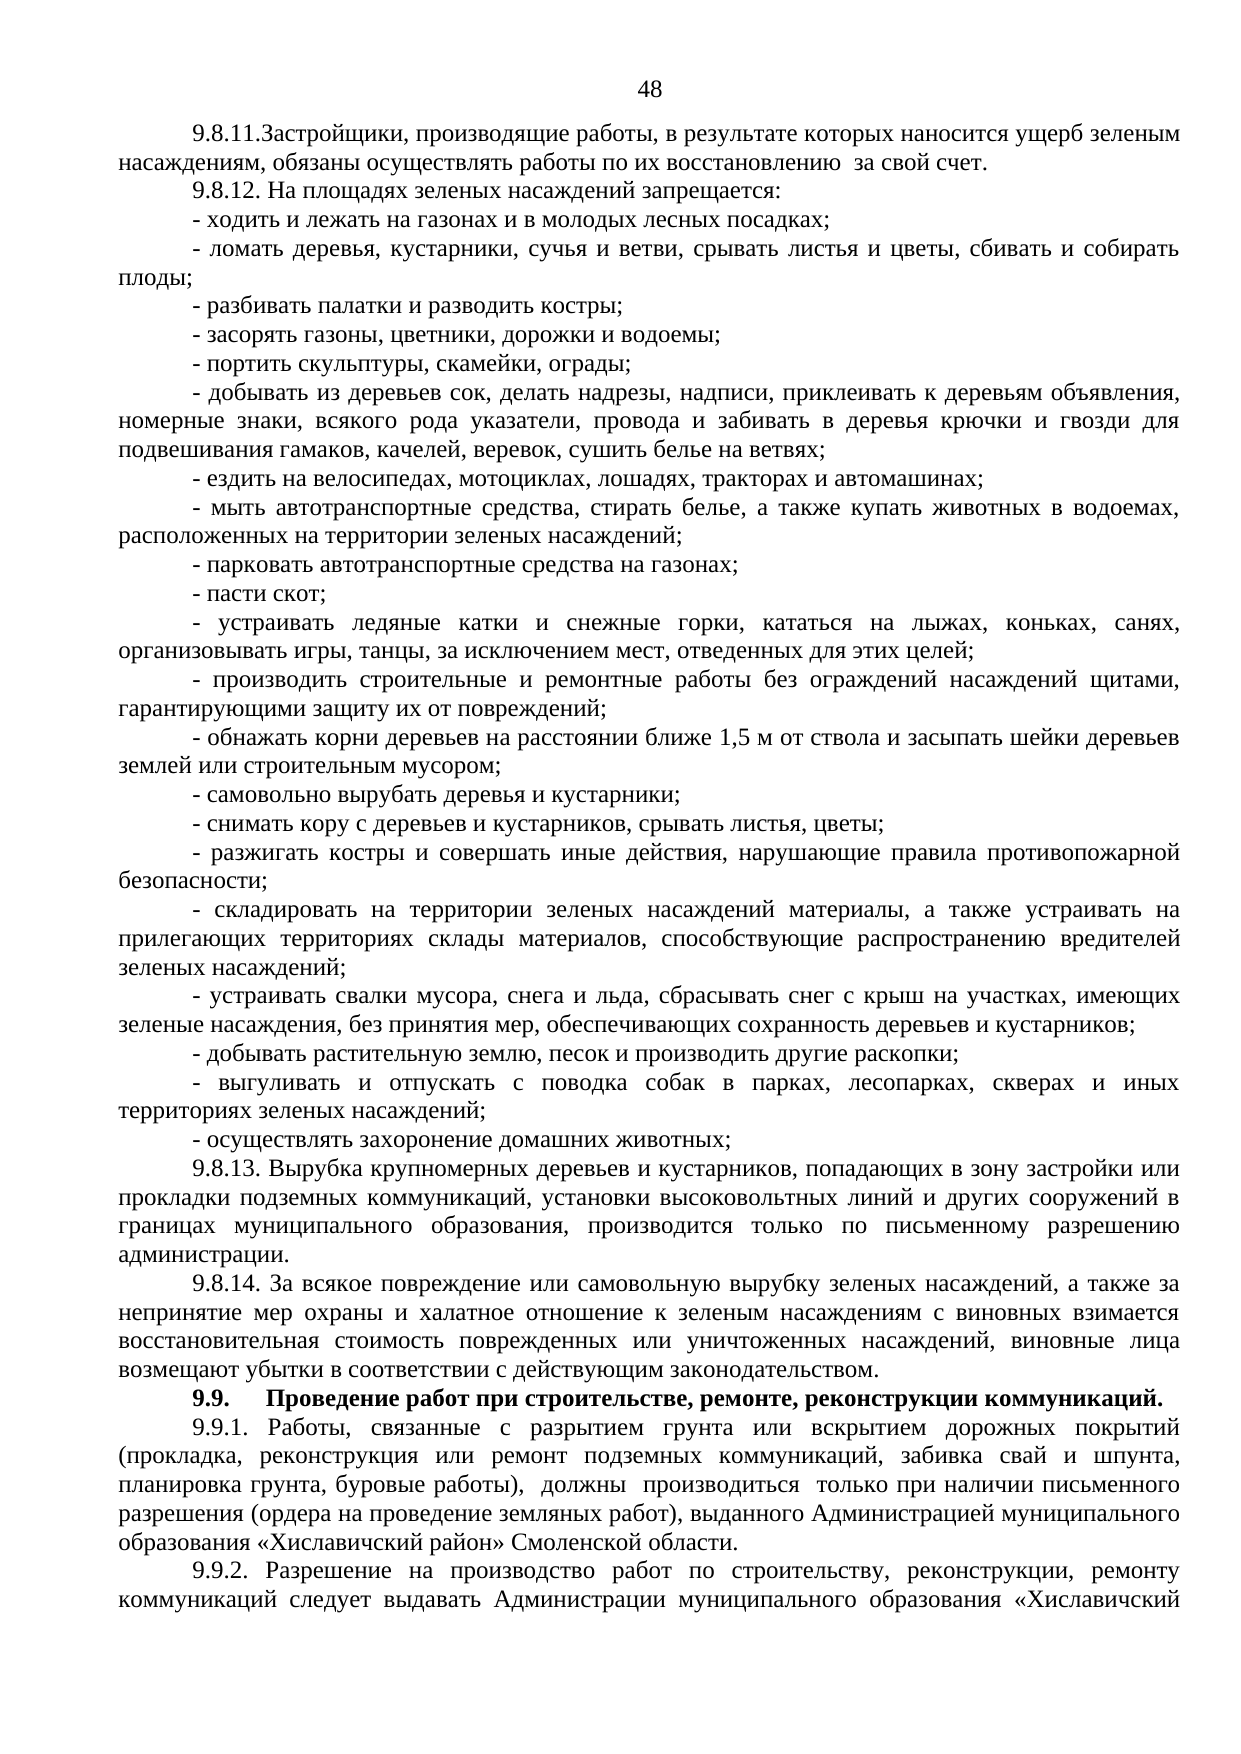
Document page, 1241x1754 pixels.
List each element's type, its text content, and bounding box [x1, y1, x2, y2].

text - осуществлять захоронение домашних животных; [118, 1124, 1181, 1153]
text - мыть автотранспортные средства, стирать белье, а также купать животных в водоемах, расположенных на территории зеленых насаждений; [118, 492, 1181, 549]
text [118, 1556, 1181, 1613]
text 9.8.14. За всякое повреждение или самовольную вырубку зеленых насаждений, а также за непринятие мер охраны и халатное отношение к зеленым насаждениям с виновных взимается восстановительная стоимость поврежденных или уничтоженных насаждений, виновные лица возмещают убытки в соответствии с действующим законодательством. [118, 1268, 1181, 1383]
text - устраивать свалки мусора, снега и льда, сбрасывать снег с крыш на участках, имеющих зеленые насаждения, без принятия мер, обеспечивающих сохранность деревьев и кустарников; [118, 981, 1181, 1038]
text - ездить на велосипедах, мотоциклах, лошадях, тракторах и автомашинах; [118, 463, 1181, 492]
list 9.8.11.Застройщики, производящие работы, в результате которых наносится ущерб зеленым насаждениям, обязаны осуществлять работы по их восстановлению за свой счет. [118, 118, 1181, 176]
text - портить скульптуры, скамейки, ограды; [118, 348, 1181, 377]
text - разбивать палатки и разводить костры; [118, 291, 1181, 319]
text - обнажать корни деревьев на расстоянии ближе 1,5 м от ствола и засыпать шейки деревьев землей или строительным мусором; [118, 722, 1181, 779]
text - производить строительные и ремонтные работы без ограждений насаждений щитами, гарантирующими защиту их от повреждений; [118, 664, 1181, 722]
list Проведение работ при строительстве, ремонте, реконструкции коммуникаций. [118, 1383, 1181, 1412]
text - ломать деревья, кустарники, сучья и ветви, срывать листья и цветы, сбивать и собирать плоды; [118, 233, 1181, 291]
text - парковать автотранспортные средства на газонах; [118, 549, 1181, 578]
text 9.8.12. На площадях зеленых насаждений запрещается: [118, 176, 1181, 204]
text 9.9.1. Работы, связанные с разрытием грунта или вскрытием дорожных покрытий (прокладка, реконструкция или ремонт подземных коммуникаций, забивка свай и шпунта, планировка грунта, буровые работы), должны производиться только при наличии письменного разрешения (ордера на проведение земляных работ), выданного Администрацией муниципального образования «Хиславичский район» Смоленской области. [118, 1412, 1181, 1556]
text - снимать кору с деревьев и кустарников, срывать листья, цветы; [118, 808, 1181, 837]
text - складировать на территории зеленых насаждений материалы, а также устраивать на прилегающих территориях склады материалов, способствующие распространению вредителей зеленых насаждений; [118, 894, 1181, 981]
text - самовольно вырубать деревья и кустарники; [118, 779, 1181, 808]
text - ходить и лежать на газонах и в молодых лесных посадках; [118, 204, 1181, 233]
text 9.8.13. Вырубка крупномерных деревьев и кустарников, попадающих в зону застройки или прокладки подземных коммуникаций, установки высоковольтных линий и других сооружений в границах муниципального образования, производится только по письменному разрешению администрации. [118, 1153, 1181, 1268]
text - пасти скот; [118, 578, 1181, 607]
text - выгуливать и отпускать с поводка собак в парках, лесопарках, скверах и иных территориях зеленых насаждений; [118, 1067, 1181, 1124]
text - добывать растительную землю, песок и производить другие раскопки; [118, 1038, 1181, 1067]
text - добывать из деревьев сок, делать надрезы, надписи, приклеивать к деревьям объявления, номерные знаки, всякого рода указатели, провода и забивать в деревья крючки и гвозди для подвешивания гамаков, качелей, веревок, сушить белье на ветвях; [118, 377, 1181, 463]
text - устраивать ледяные катки и снежные горки, кататься на лыжах, коньках, санях, организовывать игры, танцы, за исключением мест, отведенных для этих целей; [118, 607, 1181, 664]
text - разжигать костры и совершать иные действия, нарушающие правила противопожарной безопасности; [118, 837, 1181, 894]
text - засорять газоны, цветники, дорожки и водоемы; [118, 319, 1181, 348]
